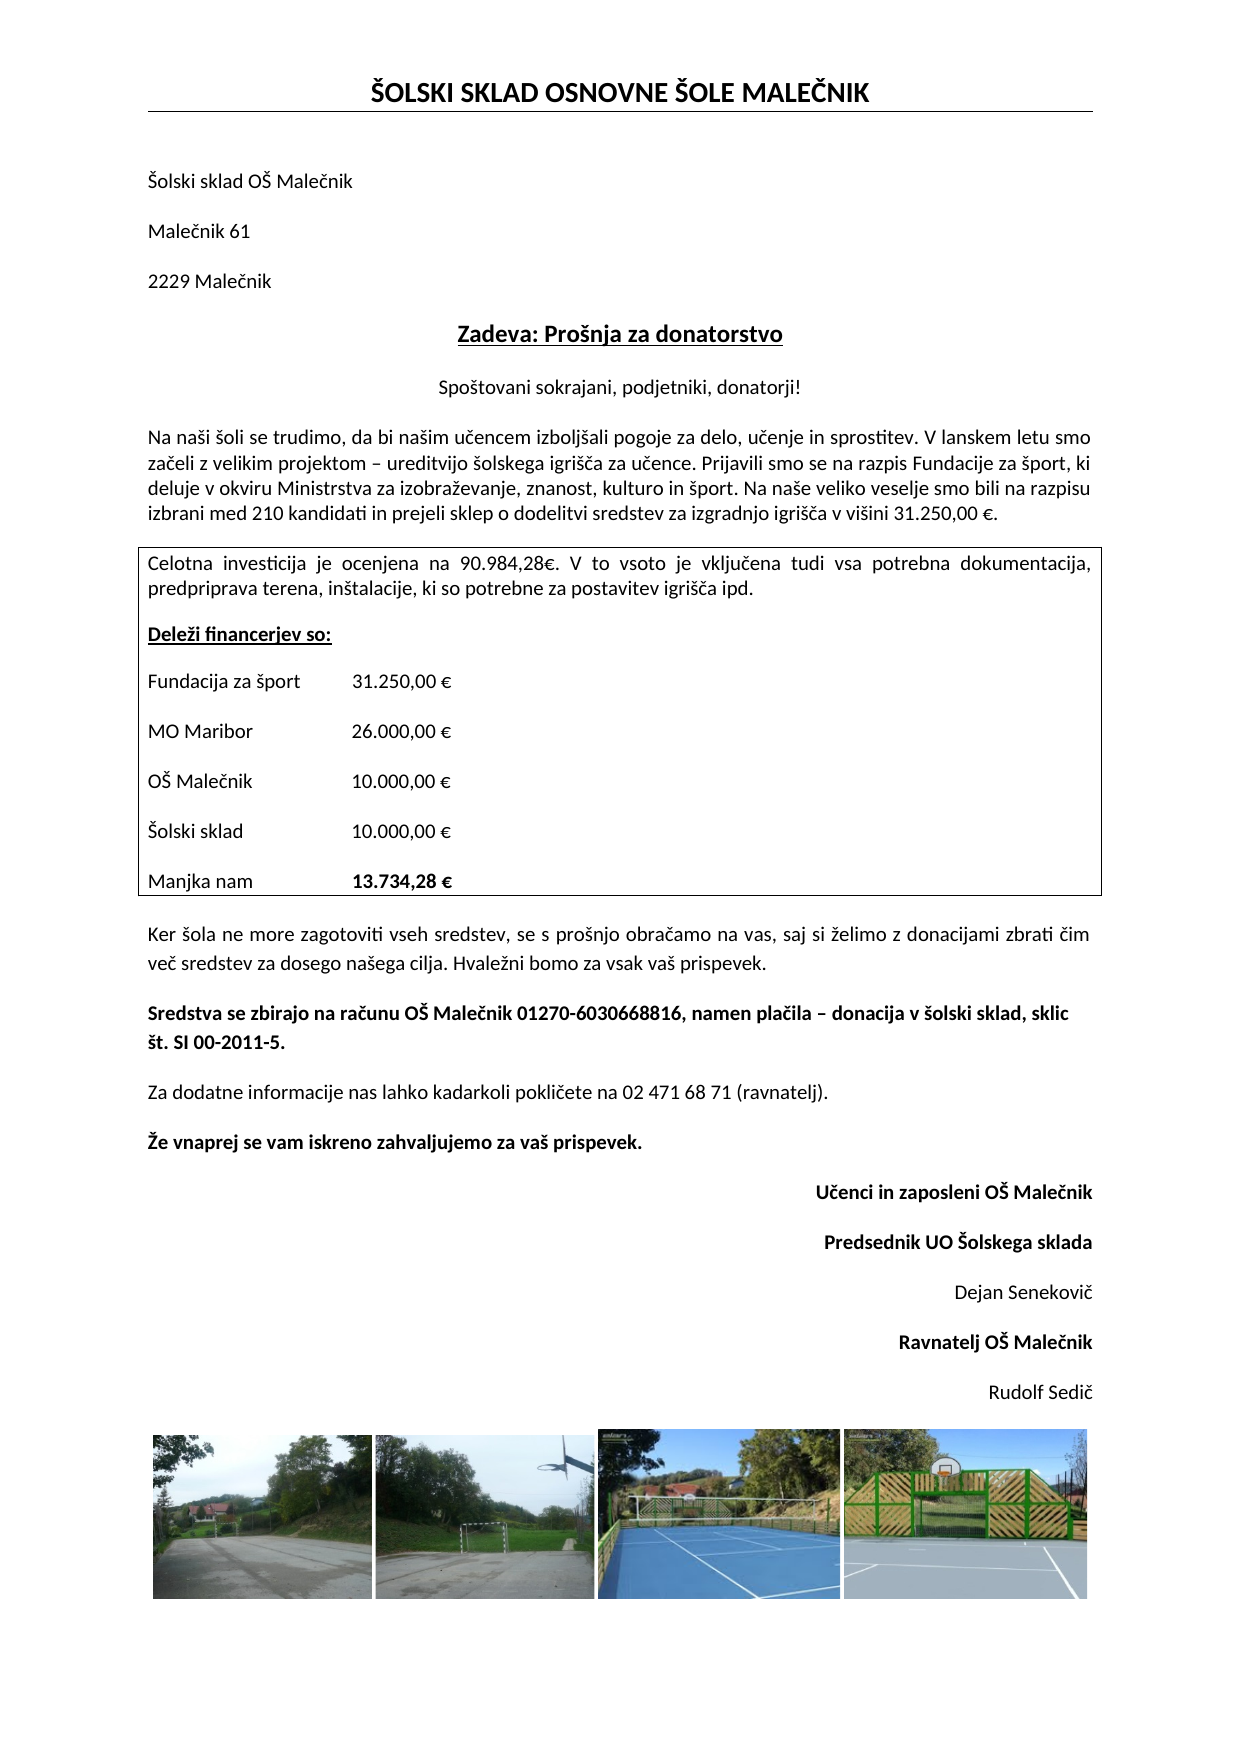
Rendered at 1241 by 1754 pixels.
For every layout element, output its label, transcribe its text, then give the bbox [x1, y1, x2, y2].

text Ravnatelj OŠ Malečnik [148, 1329, 1093, 1355]
text Celotna investicija je ocenjena na 90.984,28€. V to vsoto je vključena tudi vsa potrebna dokumentacija, predpriprava terena, inštalacije, ki so potrebne za postavitev igrišča ipd. [139, 548, 1101, 601]
text Zadeva: Prošnja za donatorstvo [148, 318, 1093, 349]
text 2229 Malečnik [148, 268, 1093, 294]
text Šolski sklad OŠ Malečnik [148, 168, 1093, 194]
text Malečnik 61 [148, 218, 1093, 244]
text OŠ Malečnik 10.000,00 € [139, 765, 1101, 793]
text MO Maribor 26.000,00 € [139, 715, 1101, 743]
picture [153, 1435, 372, 1599]
text Deleži financerjev so: [139, 618, 1101, 647]
text Rudolf Sedič [148, 1379, 1093, 1405]
text Predsednik UO Šolskega sklada [148, 1229, 1093, 1255]
text Učenci in zaposleni OŠ Malečnik [148, 1179, 1093, 1205]
text Za dodatne informacije nas lahko kadarkoli pokličete na 02 471 68 71 (ravnatelj). [148, 1079, 1093, 1105]
text Dejan Senekovič [148, 1279, 1093, 1305]
text Na naši šoli se trudimo, da bi našim učencem izboljšali pogoje za delo, učenje in sprostitev. V lanskem letu smo začeli z velikim projektom – ureditvijo šolskega igrišča za učence. Prijavili smo se na razpis Fundacije za šport, ki deluje v okviru Ministrstva za izobraževanje, znanost, kulturo in šport. Na naše veliko veselje smo bili na razpisu izbrani med 210 kandidati in prejeli sklep o dodelitvi sredstev za izgradnjo igrišča v višini 31.250,00 €. [148, 424, 1093, 526]
picture [375, 1435, 595, 1599]
text Fundacija za šport 31.250,00 € [139, 665, 1101, 693]
text Že vnaprej se vam iskreno zahvaljujemo za vaš prispevek. [148, 1129, 1093, 1155]
picture [598, 1429, 841, 1599]
text Ker šola ne more zagotoviti vseh sredstev, se s prošnjo obračamo na vas, saj si želimo z donacijami zbrati čim več sredstev za dosego našega cilja. Hvaležni bomo za vsak vaš prispevek. [148, 921, 1093, 976]
text Spoštovani sokrajani, podjetniki, donatorji! [148, 374, 1093, 400]
text Šolski sklad 10.000,00 € [139, 815, 1101, 843]
picture [844, 1429, 1088, 1599]
text Sredstva se zbirajo na računu OŠ Malečnik 01270-6030668816, namen plačila – donacija v šolski sklad, sklic št. SI 00-2011-5. [148, 1000, 1093, 1055]
text Manjka nam 13.734,28 € [139, 865, 1101, 895]
